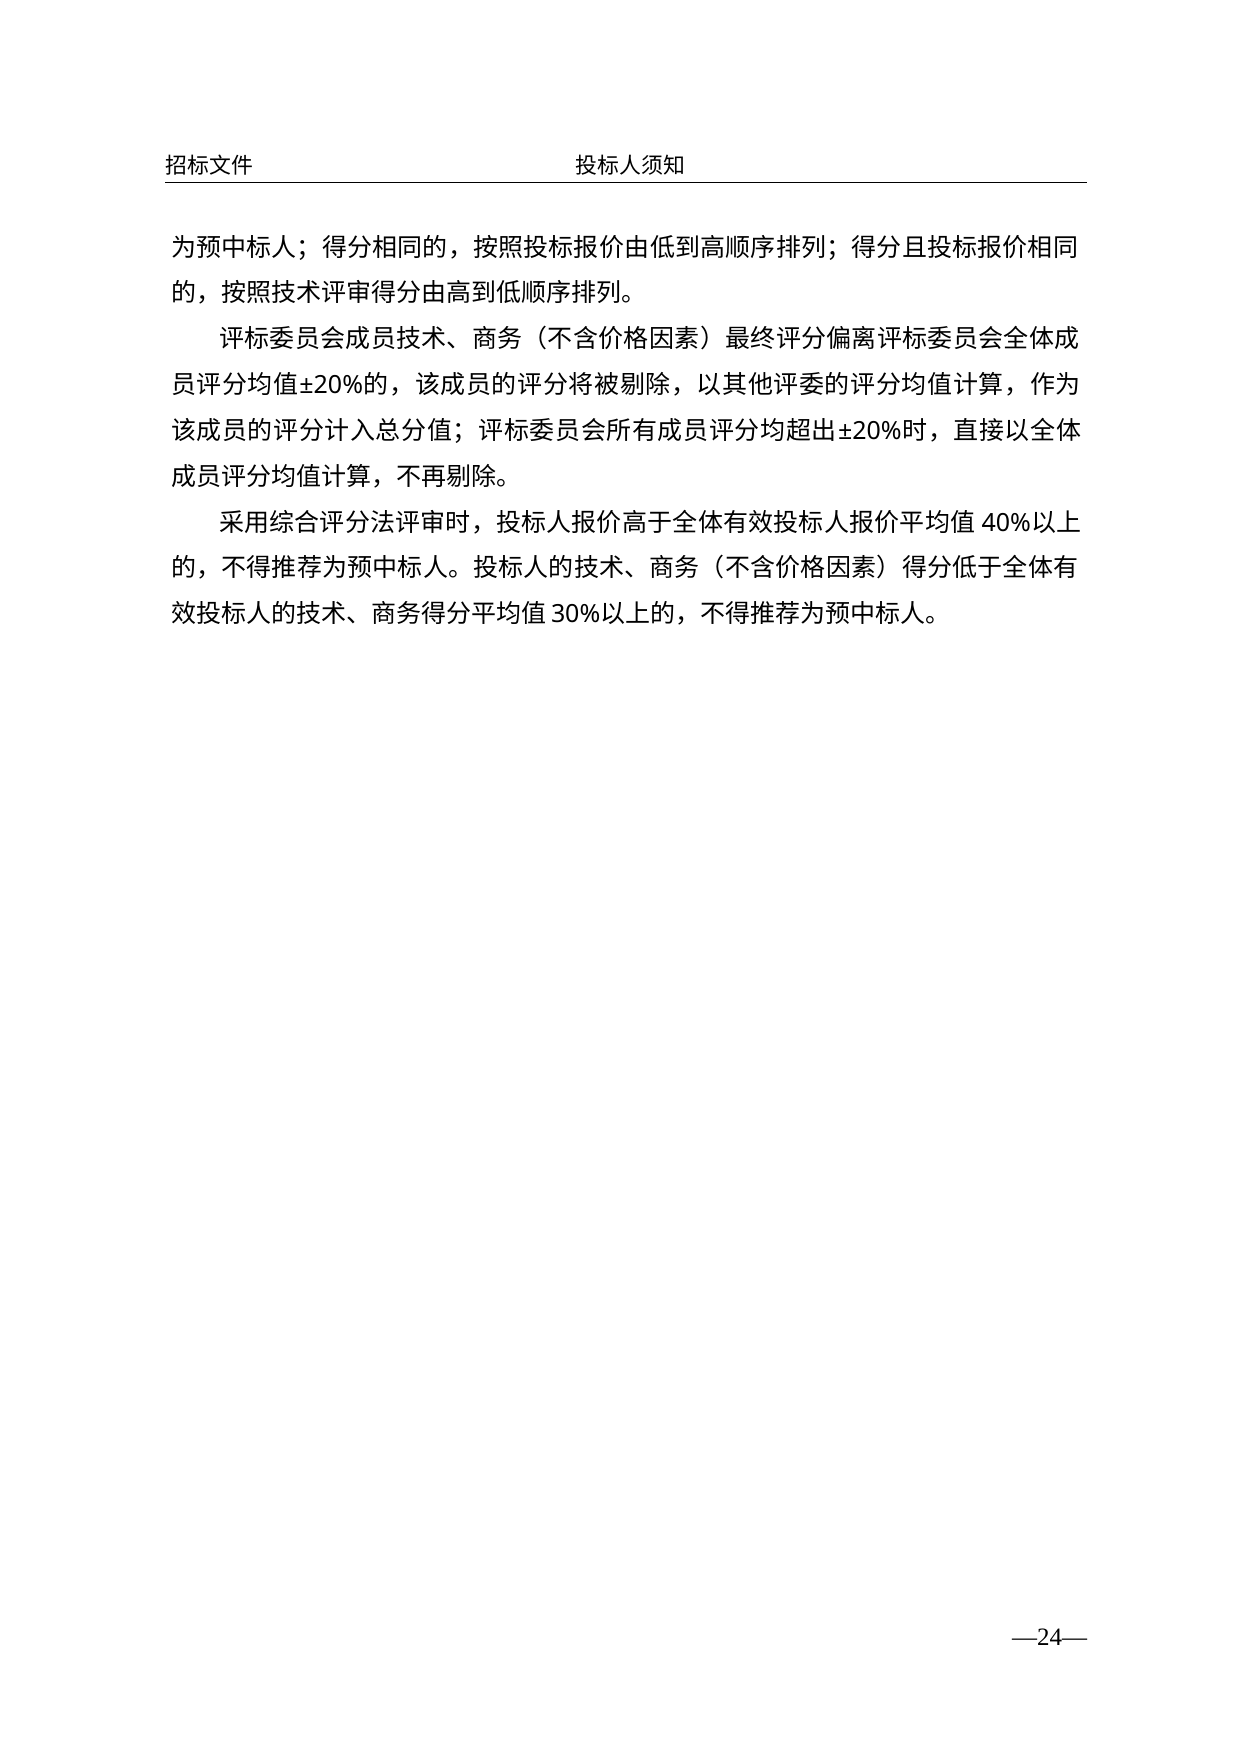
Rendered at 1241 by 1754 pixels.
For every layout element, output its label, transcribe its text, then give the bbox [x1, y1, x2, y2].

text 评标委员会成员技术、商务（不含价格因素）最终评分偏离评标委员会全体成员评分均值±20%的，该成员的评分将被剔除，以其他评委的评分均值计算，作为该成员的评分计入总分值；评标委员会所有成员评分均超出±20%时，直接以全体成员评分均值计算，不再剔除。 [171, 311, 1081, 494]
text 采用综合评分法评审时，投标人报价高于全体有效投标人报价平均值40%以上的，不得推荐为预中标人。投标人的技术、商务（不含价格因素）得分低于全体有效投标人的技术、商务得分平均值30%以上的，不得推荐为预中标人。 [171, 494, 1081, 632]
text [171, 219, 1081, 311]
